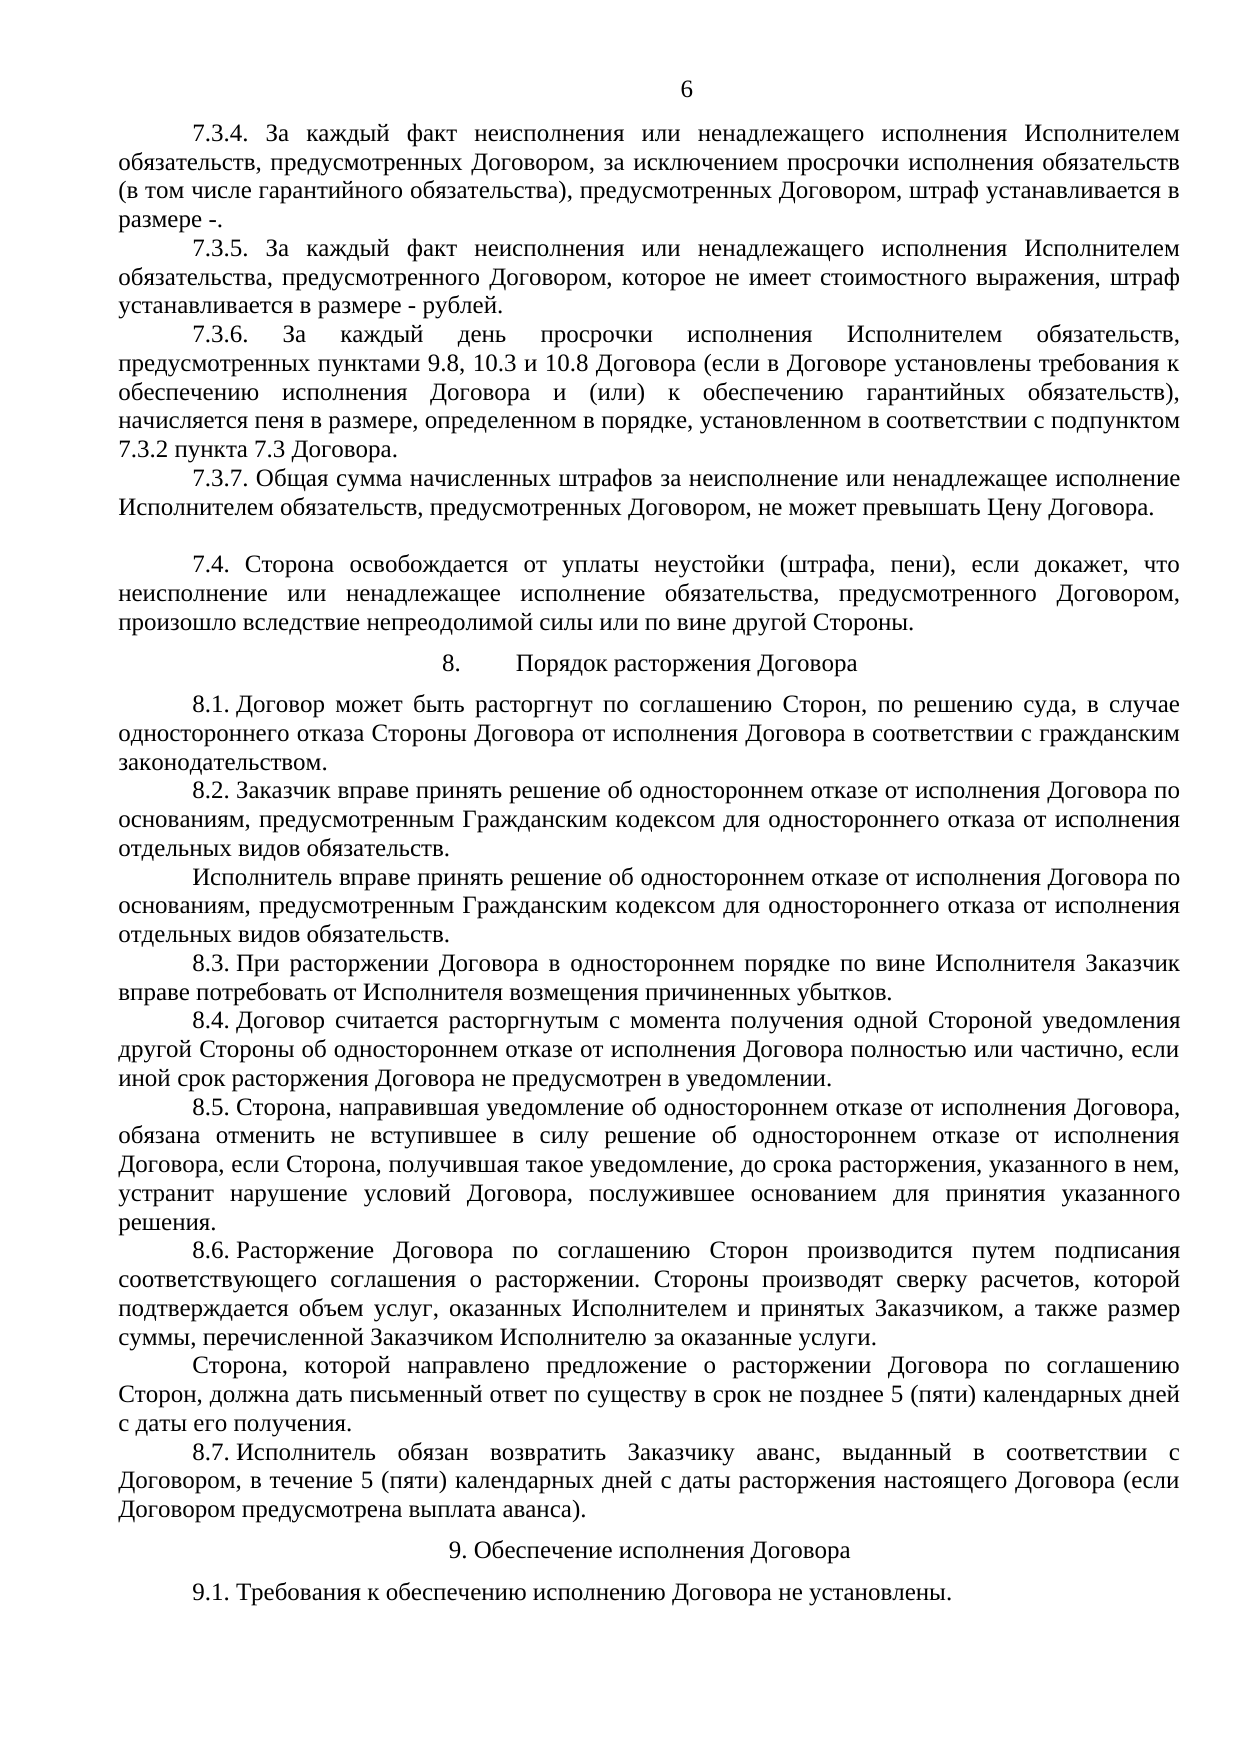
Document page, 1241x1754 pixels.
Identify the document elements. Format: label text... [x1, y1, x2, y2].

text Порядок расторжения Договора [118, 648, 1181, 677]
text 7.3.6. За каждый день просрочки исполнения Исполнителем обязательств, предусмотренных пунктами 9.8, 10.3 и 10.8 Договора (если в Договоре установлены требования к обеспечению исполнения Договора и (или) к обеспечению гарантийных обязательств), начисляется пеня в размере, определенном в порядке, установленном в соответствии с подпунктом 7.3.2 пункта 7.3 Договора. [118, 319, 1181, 463]
text Расторжение Договора по соглашению Сторон производится путем подписания соответствующего соглашения о расторжении. Стороны производят сверку расчетов, которой подтверждается объем услуг, оказанных Исполнителем и принятых Заказчиком, а также размер суммы, перечисленной Заказчиком Исполнителю за оказанные услуги. [118, 1236, 1181, 1351]
text Сторона, направившая уведомление об одностороннем отказе от исполнения Договора, обязана отменить не вступившее в силу решение об одностороннем отказе от исполнения Договора, если Сторона, получившая такое уведомление, до срока расторжения, указанного в нем, устранит нарушение условий Договора, послужившее основанием для принятия указанного решения. [118, 1092, 1181, 1236]
text 7.3.7. Общая сумма начисленных штрафов за неисполнение или ненадлежащее исполнение Исполнителем обязательств, предусмотренных Договором, не может превышать Цену Договора. [118, 463, 1181, 521]
text 7.3.5. За каждый факт неисполнения или ненадлежащего исполнения Исполнителем обязательства, предусмотренного Договором, которое не имеет стоимостного выражения, штраф устанавливается в размере - рублей. [118, 233, 1181, 319]
text Исполнитель вправе принять решение об одностороннем отказе от исполнения Договора по основаниям, предусмотренным Гражданским кодексом для одностороннего отказа от исполнения отдельных видов обязательств. [118, 862, 1181, 948]
text 7.3.4. За каждый факт неисполнения или ненадлежащего исполнения Исполнителем обязательств, предусмотренных Договором, за исключением просрочки исполнения обязательств (в том числе гарантийного обязательства), предусмотренных Договором, штраф устанавливается в размере -. [118, 118, 1181, 233]
text Обеспечение исполнения Договора [118, 1536, 1181, 1564]
text Заказчик вправе принять решение об одностороннем отказе от исполнения Договора по основаниям, предусмотренным Гражданским кодексом для одностороннего отказа от исполнения отдельных видов обязательств. [118, 776, 1181, 862]
text Сторона, которой направлено предложение о расторжении Договора по соглашению Сторон, должна дать письменный ответ по существу в срок не позднее 5 (пяти) календарных дней с даты его получения. [118, 1351, 1181, 1437]
text Исполнитель обязан возвратить Заказчику аванс, выданный в соответствии с Договором, в течение 5 (пяти) календарных дней с даты расторжения настоящего Договора (если Договором предусмотрена выплата аванса). [118, 1437, 1181, 1523]
text Договор может быть расторгнут по соглашению Сторон, по решению суда, в случае одностороннего отказа Стороны Договора от исполнения Договора в соответствии с гражданским законодательством. [118, 689, 1181, 776]
text 9.1. Требования к обеспечению исполнению Договора не установлены. [118, 1577, 1181, 1606]
text 7.4. Сторона освобождается от уплаты неустойки (штрафа, пени), если докажет, что неисполнение или ненадлежащее исполнение обязательства, предусмотренного Договором, произошло вследствие непреодолимой силы или по вине другой Стороны. [118, 549, 1181, 636]
text Договор считается расторгнутым с момента получения одной Стороной уведомления другой Стороны об одностороннем отказе от исполнения Договора полностью или частично, если иной срок расторжения Договора не предусмотрен в уведомлении. [118, 1006, 1181, 1092]
text При расторжении Договора в одностороннем порядке по вине Исполнителя Заказчик вправе потребовать от Исполнителя возмещения причиненных убытков. [118, 948, 1181, 1006]
